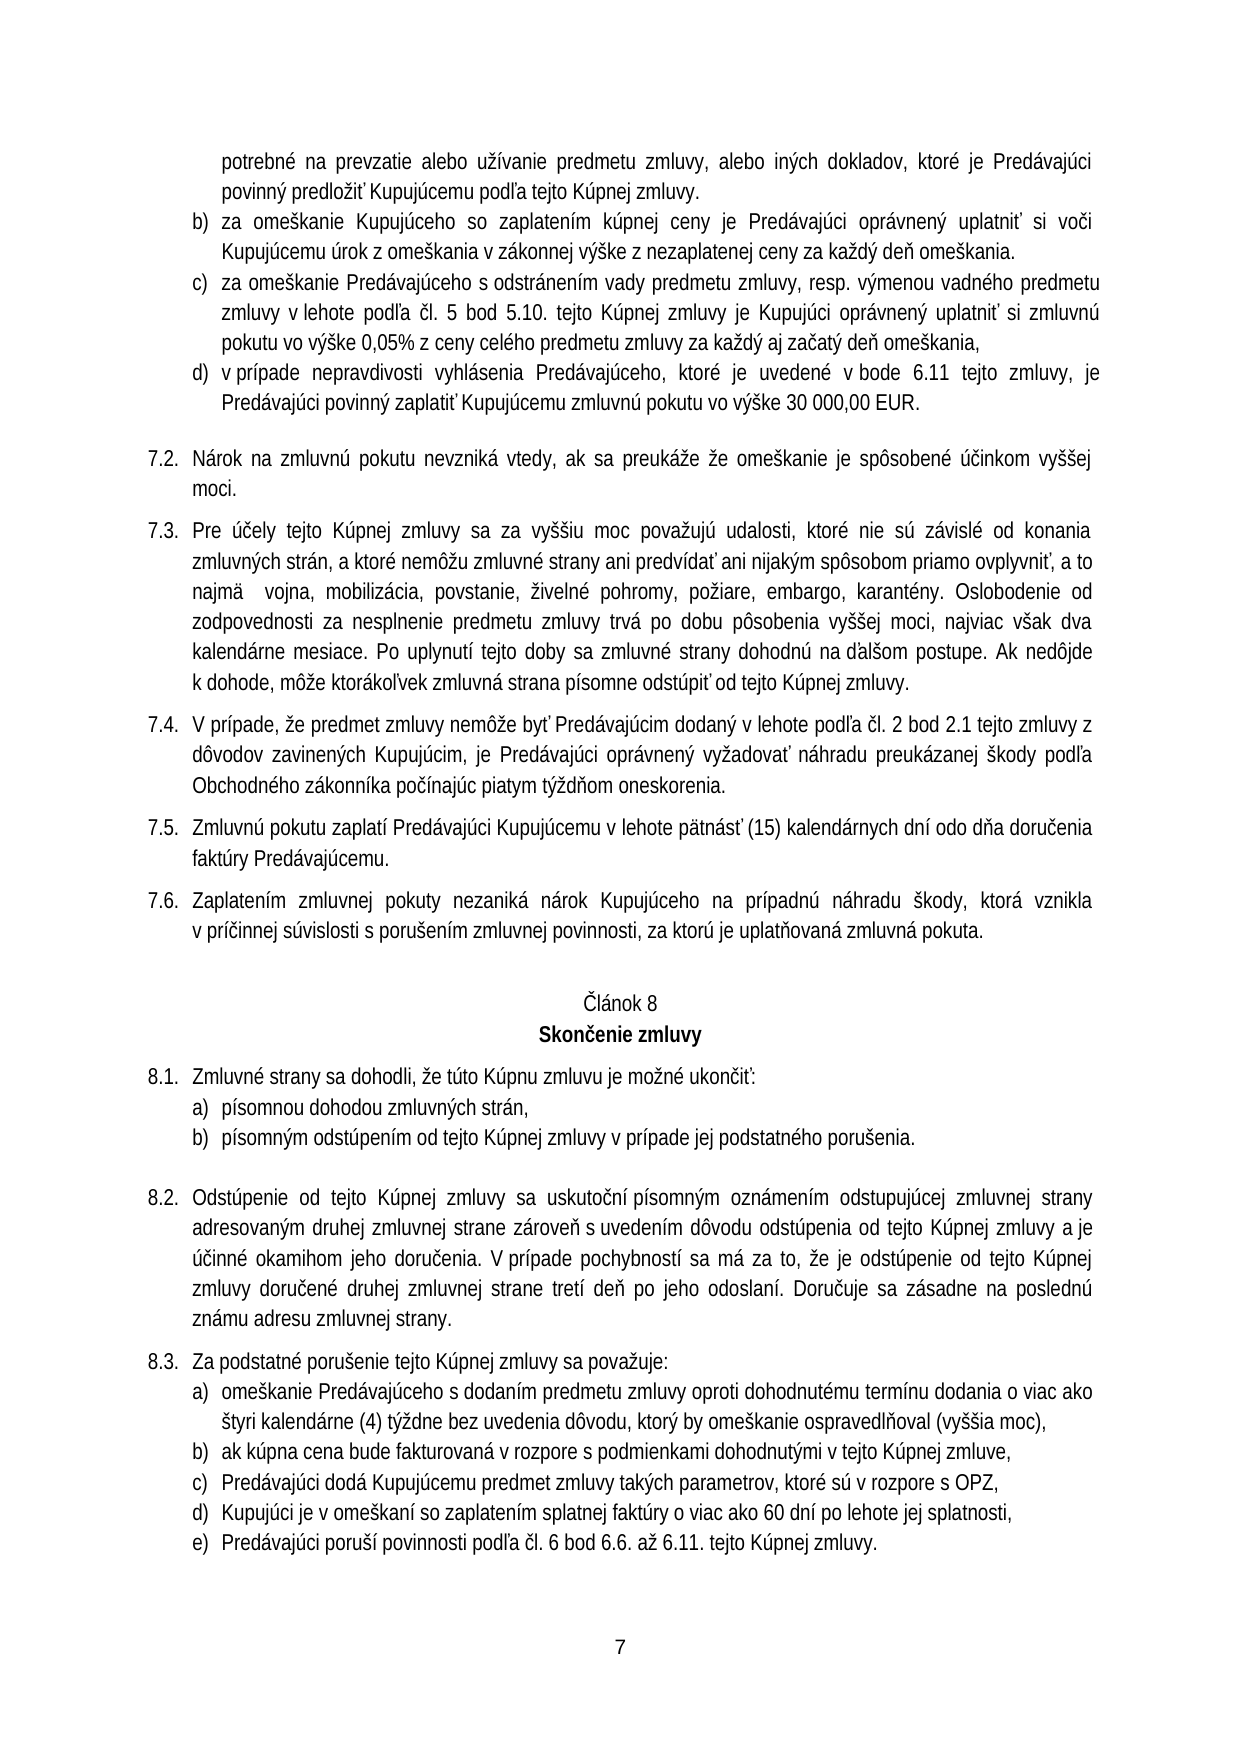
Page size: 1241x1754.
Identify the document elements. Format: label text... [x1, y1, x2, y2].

list za omeškanie Predávajúceho s odstránením vady predmetu zmluvy, resp. výmenou vadného predmetu zmluvy v lehote podľa čl. 5 bod 5.10. tejto Kúpnej zmluvy je Kupujúci oprávnený uplatniť si zmluvnú pokutu vo výške 0,05% z ceny celého predmetu zmluvy za každý aj začatý deň omeškania, [192, 268, 1100, 355]
list Predávajúci dodá Kupujúcemu predmet zmluvy takých parametrov, ktoré sú v rozpore s OPZ, [192, 1468, 1093, 1495]
text Článok 8 [148, 990, 1093, 1017]
list písomnou dohodou zmluvných strán, [192, 1093, 1093, 1120]
list Nárok na zmluvnú pokutu nevzniká vtedy, ak sa preukáže že omeškanie je spôsobené účinkom vyššej moci. [148, 444, 1093, 501]
list omeškanie Predávajúceho s dodaním predmetu zmluvy oproti dohodnutému termínu dodania o viac ako štyri kalendárne (4) týždne bez uvedenia dôvodu, ktorý by omeškanie ospravedlňoval (vyššia moc), [192, 1378, 1093, 1434]
list Zmluvnú pokutu zaplatí Predávajúci Kupujúcemu v lehote pätnásť (15) kalendárnych dní odo dňa doručenia faktúry Predávajúcemu. [148, 814, 1093, 871]
list Za podstatné porušenie tejto Kúpnej zmluvy sa považuje: [148, 1348, 1093, 1374]
list Kupujúci je v omeškaní so zaplatením splatnej faktúry o viac ako 60 dní po lehote jej splatnosti, [192, 1499, 1093, 1525]
list Predávajúci poruší povinnosti podľa čl. 6 bod 6.6. až 6.11. tejto Kúpnej zmluvy. [192, 1529, 1093, 1555]
list v prípade nepravdivosti vyhlásenia Predávajúceho, ktoré je uvedené v bode 6.11 tejto zmluvy, je Predávajúci povinný zaplatiť Kupujúcemu zmluvnú pokutu vo výške 30 000,00 EUR. [192, 359, 1100, 416]
list za omeškanie Kupujúceho so zaplatením kúpnej ceny je Predávajúci oprávnený uplatniť si voči Kupujúcemu úrok z omeškania v zákonnej výške z nezaplatenej ceny za každý deň omeškania. [192, 208, 1093, 264]
list Pre účely tejto Kúpnej zmluvy sa za vyššiu moc považujú udalosti, ktoré nie sú závislé od konania zmluvných strán, a ktoré nemôžu zmluvné strany ani predvídať ani nijakým spôsobom priamo ovplyvniť, a to najmä vojna, mobilizácia, povstanie, živelné pohromy, požiare, embargo, karantény. Oslobodenie od zodpovednosti za nesplnenie predmetu zmluvy trvá po dobu pôsobenia vyššej moci, najviac však dva kalendárne mesiace. Po uplynutí tejto doby sa zmluvné strany dohodnú na ďalšom postupe. Ak nedôjde k dohode, môže ktorákoľvek zmluvná strana písomne odstúpiť od tejto Kúpnej zmluvy. [148, 517, 1093, 695]
list písomným odstúpením od tejto Kúpnej zmluvy v prípade jej podstatného porušenia. [192, 1124, 1093, 1150]
list ak kúpna cena bude fakturovaná v rozpore s podmienkami dohodnutými v tejto Kúpnej zmluve, [192, 1438, 1093, 1464]
list Zaplatením zmluvnej pokuty nezaniká nárok Kupujúceho na prípadnú náhradu škody, ktorá vznikla v príčinnej súvislosti s porušením zmluvnej povinnosti, za ktorú je uplatňovaná zmluvná pokuta. [148, 887, 1093, 944]
list Odstúpenie od tejto Kúpnej zmluvy sa uskutoční písomným oznámením odstupujúcej zmluvnej strany adresovaným druhej zmluvnej strane zároveň s uvedením dôvodu odstúpenia od tejto Kúpnej zmluvy a je účinné okamihom jeho doručenia. V prípade pochybností sa má za to, že je odstúpenie od tejto Kúpnej zmluvy doručené druhej zmluvnej strane tretí deň po jeho odoslaní. Doručuje sa zásadne na poslednú známu adresu zmluvnej strany. [148, 1184, 1093, 1331]
text Skončenie zmluvy [148, 1021, 1093, 1047]
list Zmluvné strany sa dohodli, že túto Kúpnu zmluvu je možné ukončiť: [148, 1063, 1093, 1089]
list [192, 148, 1093, 204]
list V prípade, že predmet zmluvy nemôže byť Predávajúcim dodaný v lehote podľa čl. 2 bod 2.1 tejto zmluvy z dôvodov zavinených Kupujúcim, je Predávajúci oprávnený vyžadovať náhradu preukázanej škody podľa Obchodného zákonníka počínajúc piatym týždňom oneskorenia. [148, 711, 1093, 798]
